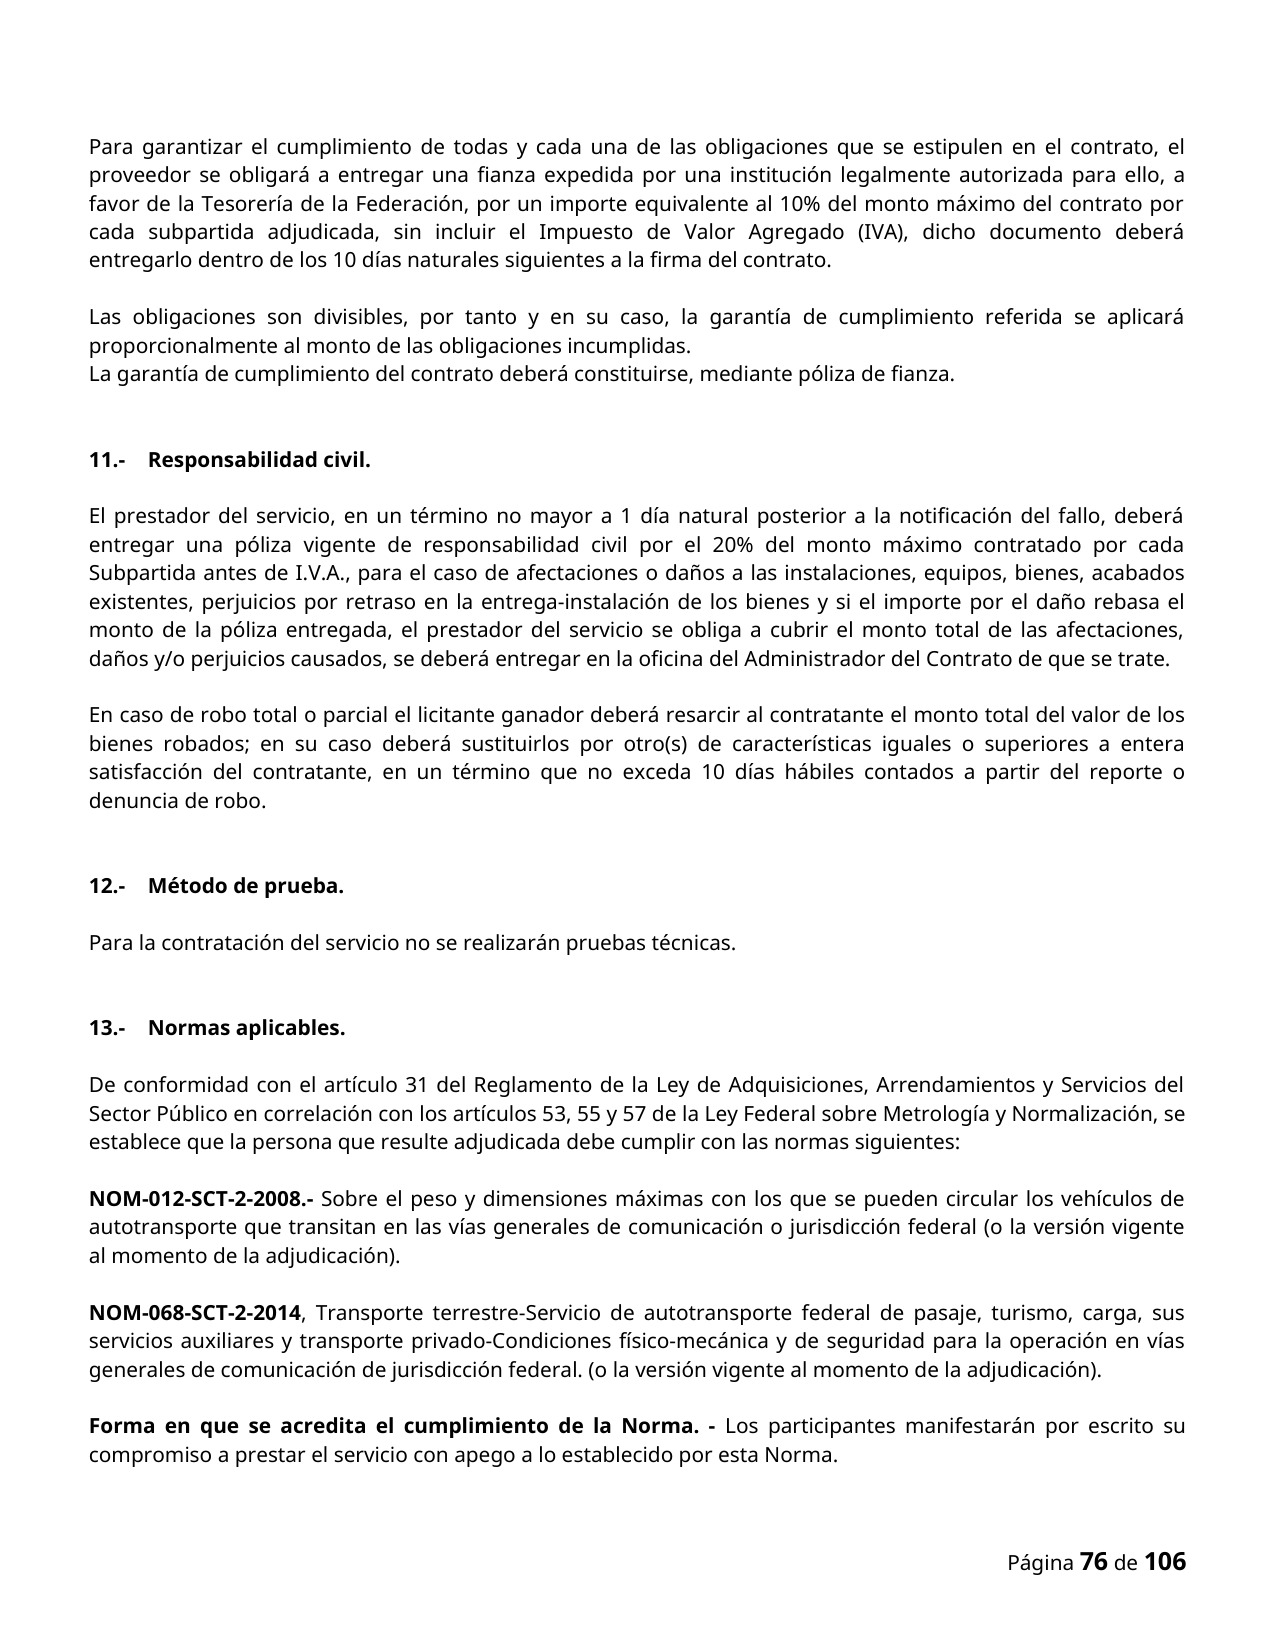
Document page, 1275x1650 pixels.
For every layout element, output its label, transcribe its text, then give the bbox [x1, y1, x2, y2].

text En caso de robo total o parcial el licitante ganador deberá resarcir al contratante el monto total del valor de los bienes robados; en su caso deberá sustituirlos por otro(s) de características iguales o superiores a entera satisfacción del contratante, en un término que no exceda 10 días hábiles contados a partir del reporte o denuncia de robo. [89, 701, 1186, 814]
text De conformidad con el artículo 31 del Reglamento de la Ley de Adquisiciones, Arrendamientos y Servicios del Sector Público en correlación con los artículos 53, 55 y 57 de la Ley Federal sobre Metrología y Normalización, se establece que la persona que resulte adjudicada debe cumplir con las normas siguientes: [89, 1070, 1186, 1156]
list Método de prueba. [89, 871, 1186, 900]
text Para garantizar el cumplimiento de todas y cada una de las obligaciones que se estipulen en el contrato, el proveedor se obligará a entregar una fianza expedida por una institución legalmente autorizada para ello, a favor de la Tesorería de la Federación, por un importe equivalente al 10% del monto máximo del contrato por cada subpartida adjudicada, sin incluir el Impuesto de Valor Agregado (IVA), dicho documento deberá entregarlo dentro de los 10 días naturales siguientes a la firma del contrato. [89, 132, 1186, 274]
text El prestador del servicio, en un término no mayor a 1 día natural posterior a la notificación del fallo, deberá entregar una póliza vigente de responsabilidad civil por el 20% del monto máximo contratado por cada Subpartida antes de I.V.A., para el caso de afectaciones o daños a las instalaciones, equipos, bienes, acabados existentes, perjuicios por retraso en la entrega-instalación de los bienes y si el importe por el daño rebasa el monto de la póliza entregada, el prestador del servicio se obliga a cubrir el monto total de las afectaciones, daños y/o perjuicios causados, se deberá entregar en la oficina del Administrador del Contrato de que se trate. [89, 502, 1186, 672]
text Las obligaciones son divisibles, por tanto y en su caso, la garantía de cumplimiento referida se aplicará proporcionalmente al monto de las obligaciones incumplidas. [89, 302, 1186, 359]
text NOM-068-SCT-2-2014, Transporte terrestre-Servicio de autotransporte federal de pasaje, turismo, carga, sus servicios auxiliares y transporte privado-Condiciones físico-mecánica y de seguridad para la operación en vías generales de comunicación de jurisdicción federal. (o la versión vigente al momento de la adjudicación). [89, 1298, 1186, 1383]
text Forma en que se acredita el cumplimiento de la Norma. - Los participantes manifestarán por escrito su compromiso a prestar el servicio con apego a lo establecido por esta Norma. [89, 1412, 1186, 1468]
text La garantía de cumplimiento del contrato deberá constituirse, mediante póliza de fianza. [89, 359, 1186, 388]
list Normas aplicables. [89, 1013, 1186, 1042]
list Responsabilidad civil. [89, 445, 1186, 473]
text NOM-012-SCT-2-2008.- Sobre el peso y dimensiones máximas con los que se pueden circular los vehículos de autotransporte que transitan en las vías generales de comunicación o jurisdicción federal (o la versión vigente al momento de la adjudicación). [89, 1184, 1186, 1269]
text Para la contratación del servicio no se realizarán pruebas técnicas. [89, 928, 1186, 957]
